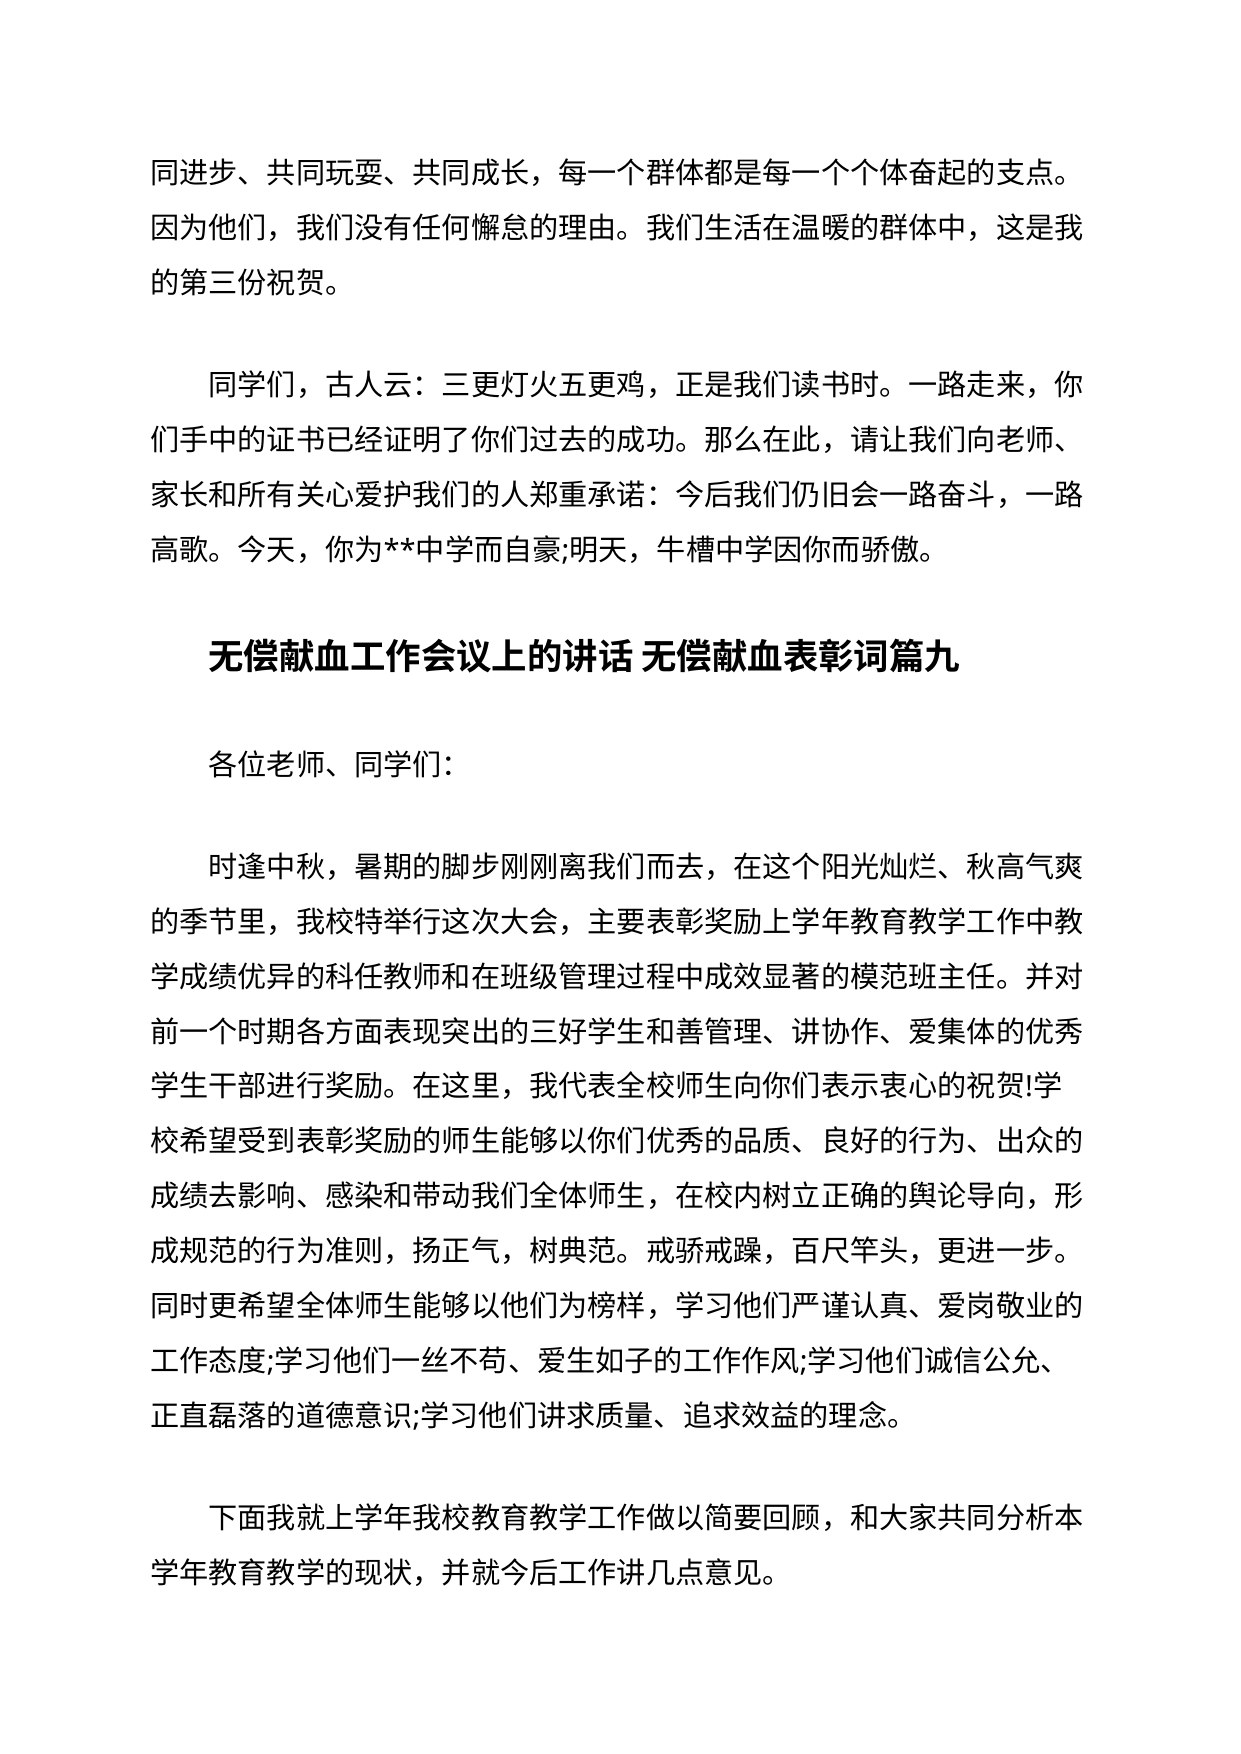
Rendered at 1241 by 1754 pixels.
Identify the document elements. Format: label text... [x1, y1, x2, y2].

text 各位老师、同学们： [150, 742, 1090, 784]
text 无偿献血工作会议上的讲话 无偿献血表彰词篇九 [150, 628, 1090, 679]
text 时逢中秋，暑期的脚步刚刚离我们而去，在这个阳光灿烂、秋高气爽的季节里，我校特举行这次大会，主要表彰奖励上学年教育教学工作中教学成绩优异的科任教师和在班级管理过程中成效显著的模范班主任。并对前一个时期各方面表现突出的三好学生和善管理、讲协作、爱集体的优秀学生干部进行奖励。在这里，我代表全校师生向你们表示衷心的祝贺!学校希望受到表彰奖励的师生能够以你们优秀的品质、良好的行为、出众的成绩去影响、感染和带动我们全体师生，在校内树立正确的舆论导向，形成规范的行为准则，扬正气，树典范。戒骄戒躁，百尺竿头，更进一步。同时更希望全体师生能够以他们为榜样，学习他们严谨认真、爱岗敬业的工作态度;学习他们一丝不苟、爱生如子的工作作风;学习他们诚信公允、正直磊落的道德意识;学习他们讲求质量、追求效益的理念。 [150, 843, 1090, 1435]
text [150, 150, 1090, 302]
text 下面我就上学年我校教育教学工作做以简要回顾，和大家共同分析本学年教育教学的现状，并就今后工作讲几点意见。 [150, 1494, 1090, 1592]
text 同学们，古人云：三更灯火五更鸡，正是我们读书时。一路走来，你们手中的证书已经证明了你们过去的成功。那么在此，请让我们向老师、家长和所有关心爱护我们的人郑重承诺：今后我们仍旧会一路奋斗，一路高歌。今天，你为**中学而自豪;明天，牛槽中学因你而骄傲。 [150, 362, 1090, 569]
